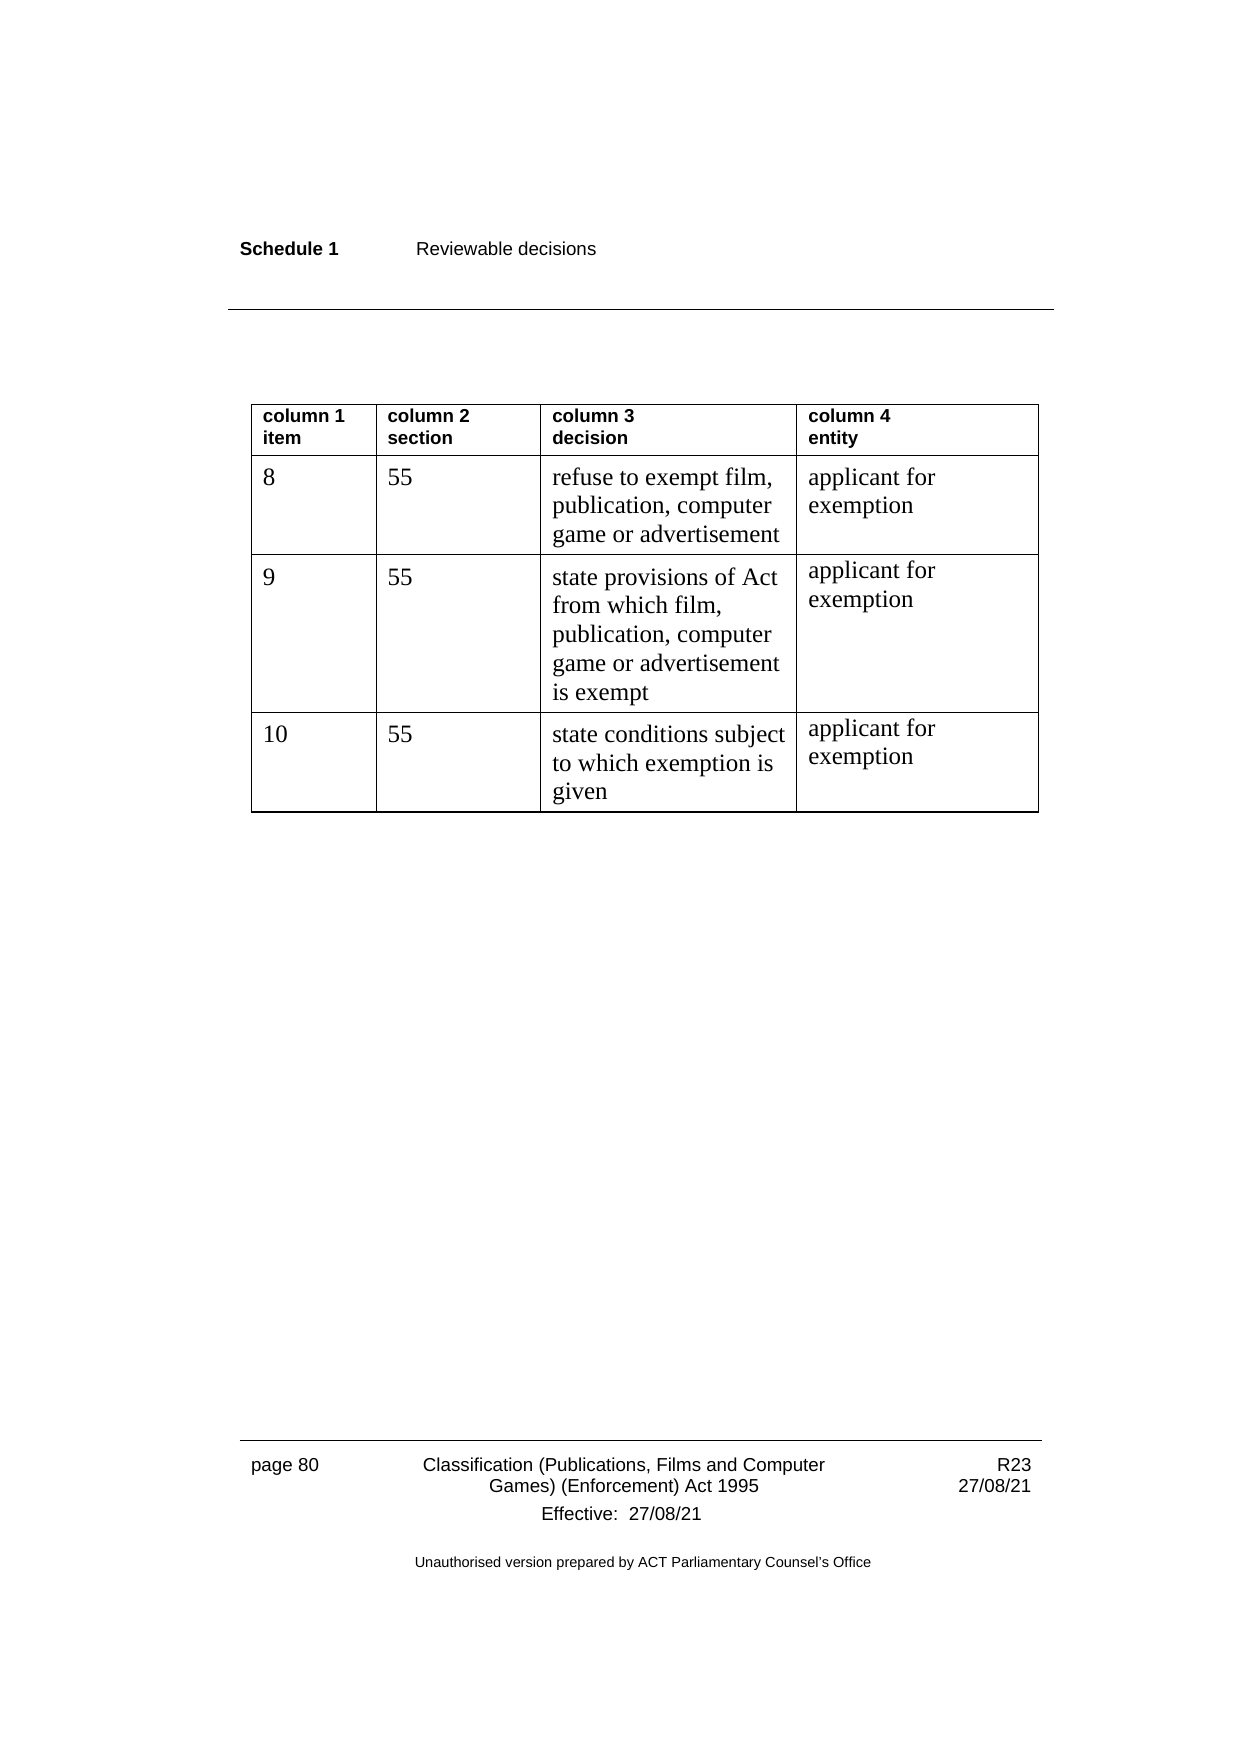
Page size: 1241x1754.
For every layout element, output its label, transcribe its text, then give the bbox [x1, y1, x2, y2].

table_cell 55 [377, 456, 540, 554]
table_cell 9 [252, 555, 376, 712]
table_cell state provisions of Act from which film, publication, computer game or advertisement is exempt [541, 555, 796, 712]
table_cell applicant for exemption [797, 456, 1038, 554]
table_cell 55 [377, 555, 540, 712]
table_cell state conditions subject to which exemption is given [541, 713, 796, 811]
table_cell 8 [252, 456, 376, 554]
table_cell applicant for exemption [797, 555, 1038, 712]
table_cell 10 [252, 713, 376, 811]
table_header column 1 item [252, 405, 376, 454]
table_header column 2 section [377, 405, 540, 454]
table_header column 4 entity [797, 405, 1038, 454]
table_cell applicant for exemption [797, 713, 1038, 811]
table_cell 55 [377, 713, 540, 811]
table_cell refuse to exempt film, publication, computer game or advertisement [541, 456, 796, 554]
table_header column 3 decision [541, 405, 796, 454]
